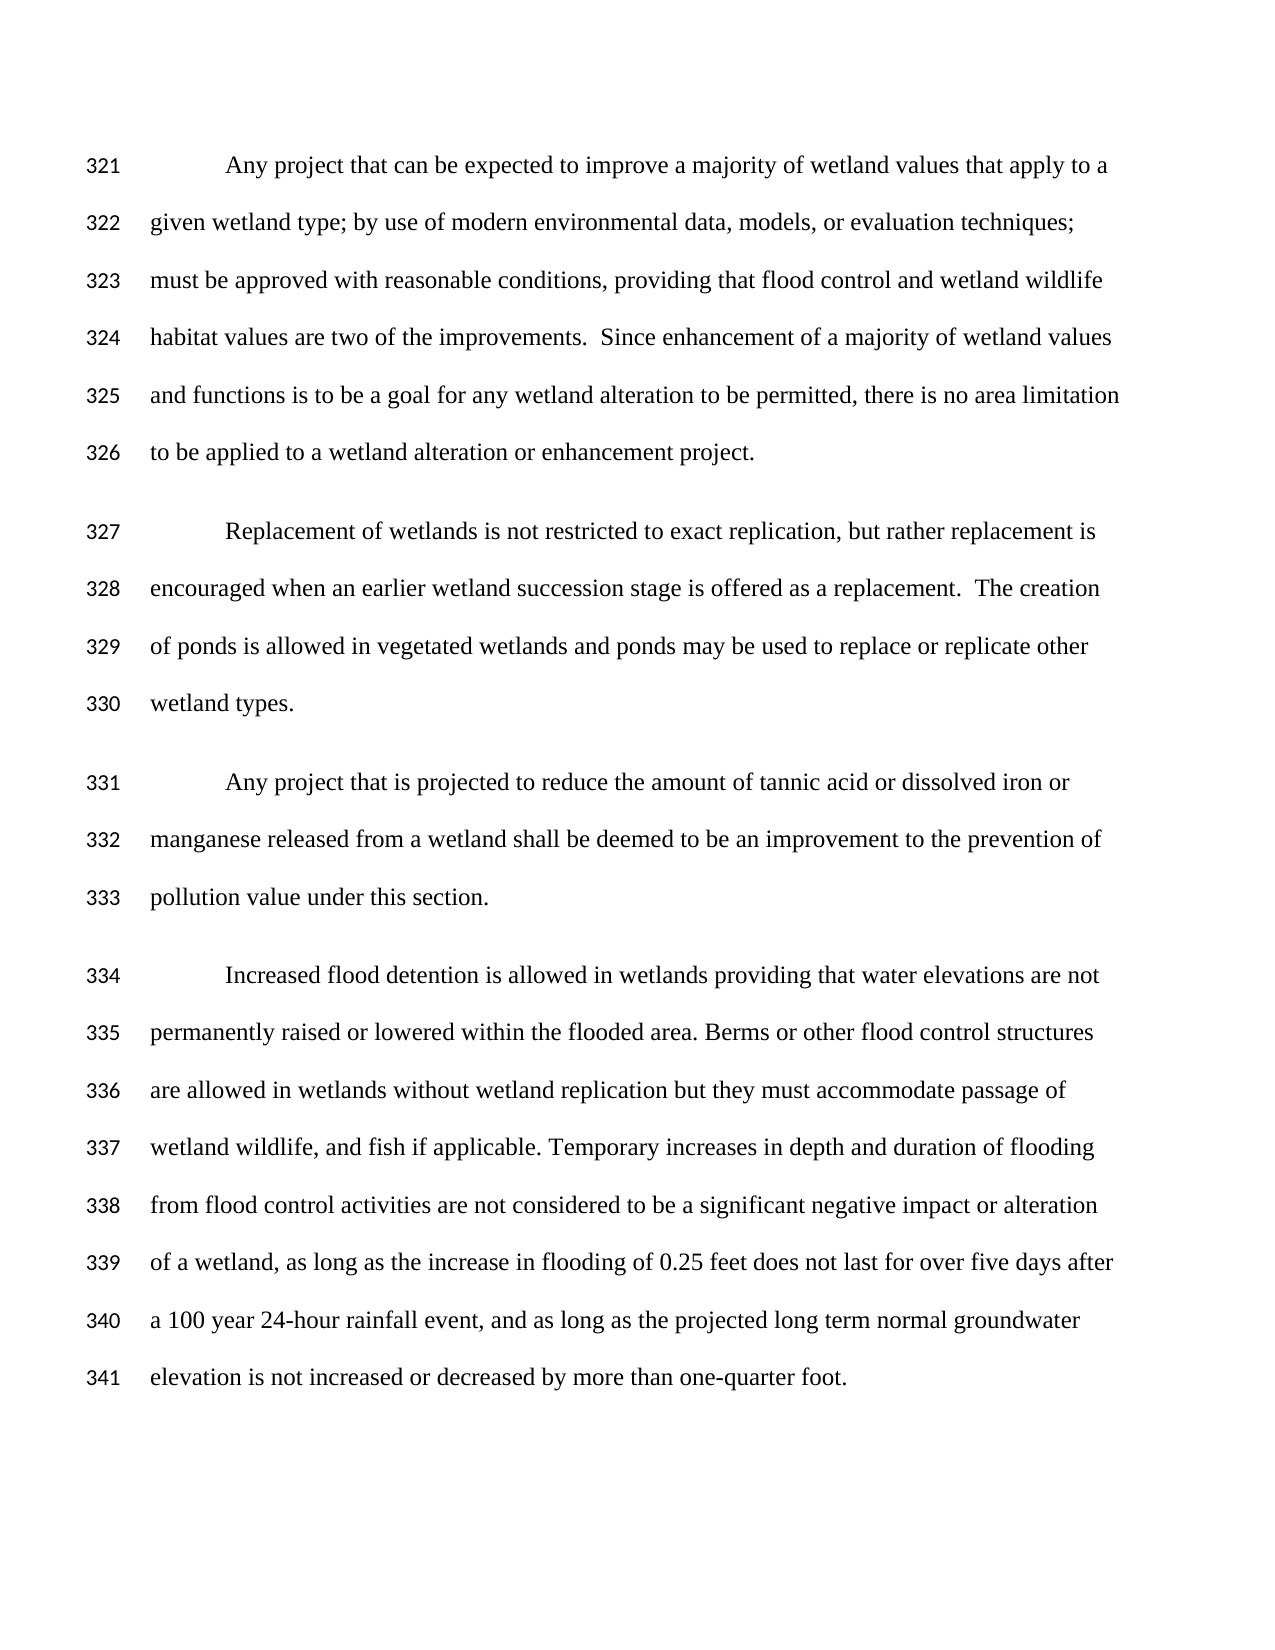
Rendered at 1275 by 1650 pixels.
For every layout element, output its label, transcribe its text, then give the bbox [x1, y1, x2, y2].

text Any project that is projected to reduce the amount of tannic acid or dissolved iron or manganese released from a wetland shall be deemed to be an improvement to the prevention of pollution value under this section. [150, 767, 1125, 910]
text Replacement of wetlands is not restricted to exact replication, but rather replacement is encouraged when an earlier wetland succession stage is offered as a replacement. The creation of ponds is allowed in vegetated wetlands and ponds may be used to replace or replicate other wetland types. [150, 516, 1125, 717]
text Any project that can be expected to improve a majority of wetland values that apply to a given wetland type; by use of modern environmental data, models, or evaluation techniques; must be approved with reasonable conditions, providing that flood control and wetland wildlife habitat values are two of the improvements. Since enhancement of a majority of wetland values and functions is to be a goal for any wetland alteration to be permitted, there is no area limitation to be applied to a wetland alteration or enhancement project. [150, 150, 1125, 466]
text Increased flood detention is allowed in wetlands providing that water elevations are not permanently raised or lowered within the flooded area. Berms or other flood control structures are allowed in wetlands without wetland replication but they must accommodate passage of wetland wildlife, and fish if applicable. Temporary increases in depth and duration of flooding from flood control activities are not considered to be a significant negative impact or alteration of a wetland, as long as the increase in flooding of 0.25 feet does not last for over five days after a 100 year 24-hour rainfall event, and as long as the projected long term normal groundwater elevation is not increased or decreased by more than one-quarter foot. [150, 960, 1125, 1391]
